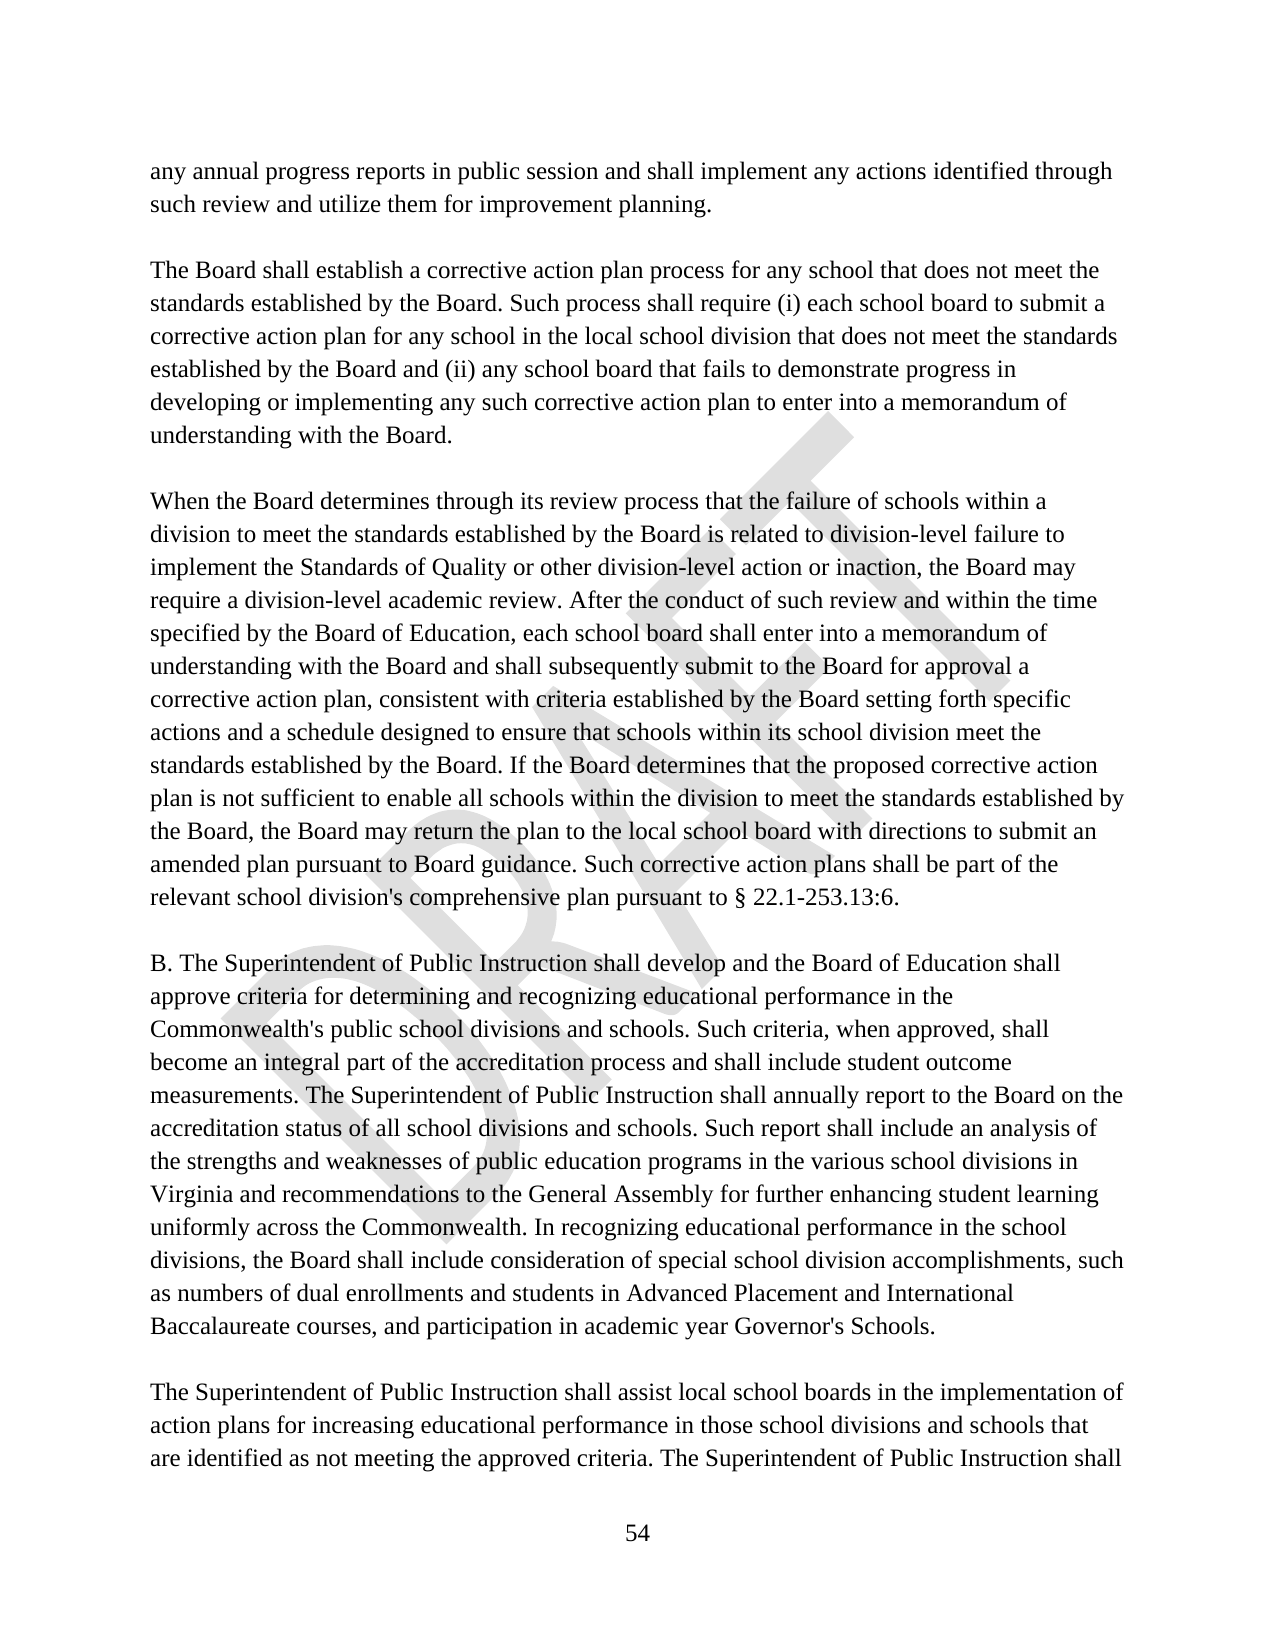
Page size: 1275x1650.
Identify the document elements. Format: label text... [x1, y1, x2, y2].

text When the Board determines through its review process that the failure of schools within a division to meet the standards established by the Board is related to division-level failure to implement the Standards of Quality or other division-level action or inaction, the Board may require a division-level academic review. After the conduct of such review and within the time specified by the Board of Education, each school board shall enter into a memorandum of understanding with the Board and shall subsequently submit to the Board for approval a corrective action plan, consistent with criteria established by the Board setting forth specific actions and a schedule designed to ensure that schools within its school division meet the standards established by the Board. If the Board determines that the proposed corrective action plan is not sufficient to enable all schools within the division to meet the standards established by the Board, the Board may return the plan to the local school board with directions to submit an amended plan pursuant to Board guidance. Such corrective action plans shall be part of the relevant school division's comprehensive plan pursuant to § 22.1-253.13:6. [150, 486, 1125, 911]
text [150, 156, 1125, 217]
text The Board shall establish a corrective action plan process for any school that does not meet the standards established by the Board. Such process shall require (i) each school board to submit a corrective action plan for any school in the local school division that does not meet the standards established by the Board and (ii) any school board that fails to demonstrate progress in developing or implementing any such corrective action plan to enter into a memorandum of understanding with the Board. [150, 255, 1125, 449]
text B. The Superintendent of Public Instruction shall develop and the Board of Education shall approve criteria for determining and recognizing educational performance in the Commonwealth's public school divisions and schools. Such criteria, when approved, shall become an integral part of the accreditation process and shall include student outcome measurements. The Superintendent of Public Instruction shall annually report to the Board on the accreditation status of all school divisions and schools. Such report shall include an analysis of the strengths and weaknesses of public education programs in the various school divisions in Virginia and recommendations to the General Assembly for further enhancing student learning uniformly across the Commonwealth. In recognizing educational performance in the school divisions, the Board shall include consideration of special school division accomplishments, such as numbers of dual enrollments and students in Advanced Placement and International Baccalaureate courses, and participation in academic year Governor's Schools. [150, 948, 1125, 1340]
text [150, 1377, 1125, 1472]
